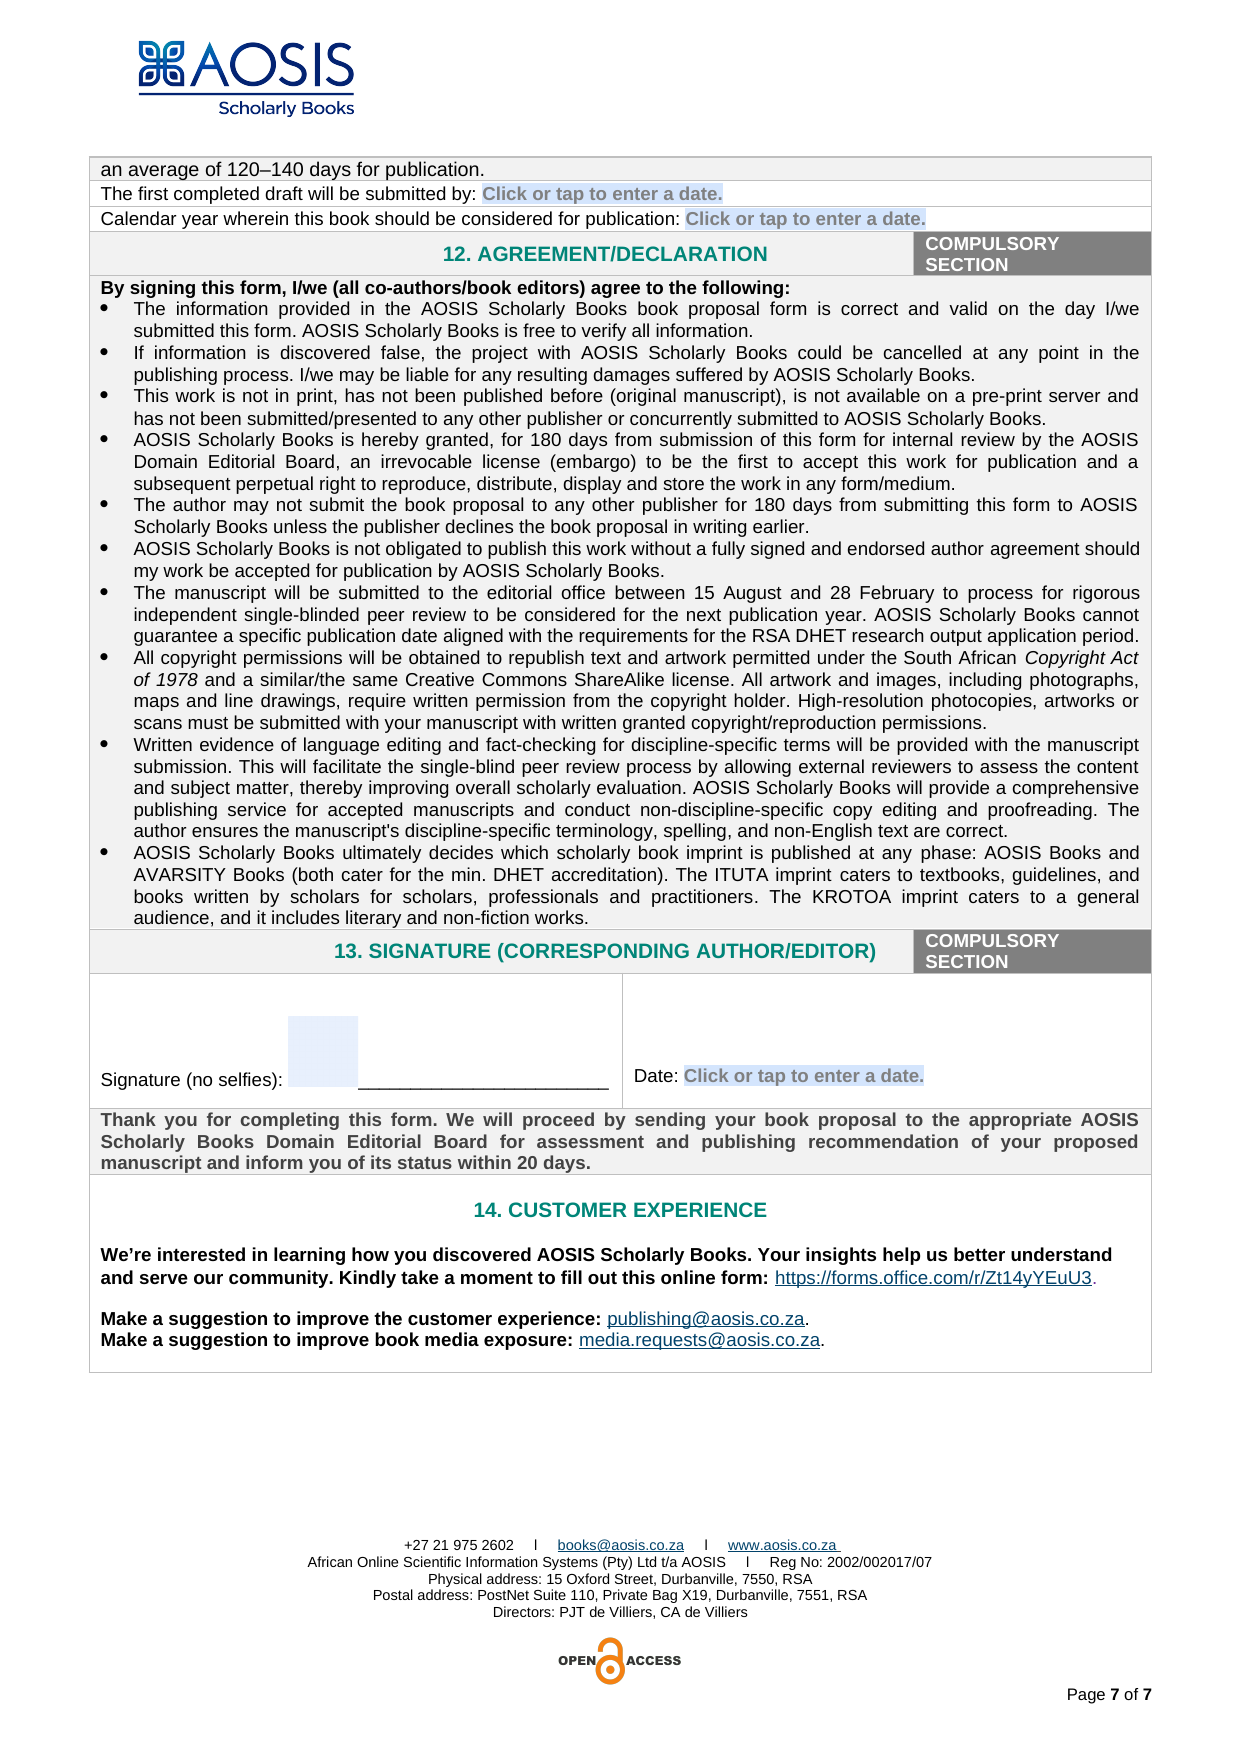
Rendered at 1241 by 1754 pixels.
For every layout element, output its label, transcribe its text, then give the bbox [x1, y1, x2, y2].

table_cell 13. SIGNATURE (CORRESPONDING AUTHOR/EDITOR) [90, 930, 913, 973]
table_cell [90, 158, 1151, 180]
picture [557, 1637, 683, 1685]
table_cell 14. CUSTOMER EXPERIENCE We’re interested in learning how you discovered AOSIS Scholarly Books. Your insights help us better understand and serve our community. Kindly take a moment to fill out this online form: https://forms.office.com/r/Zt14yYEuU3. Make a suggestion to improve the customer experience: publishing@aosis.co.za. Make a suggestion to improve book media exposure: media.requests@aosis.co.za. [90, 1175, 1151, 1372]
table_cell Date: [623, 974, 1151, 1108]
table_cell 12. AGREEMENT/DECLARATION [90, 232, 913, 275]
table_cell The first completed draft will be submitted by: [90, 181, 1151, 206]
table_cell Calendar year wherein this book should be considered for publication: [90, 207, 1151, 231]
table_cell COMPULSORY SECTION [914, 930, 1151, 973]
table_cell By signing this form, I/we (all co-authors/book editors) agree to the following: The information provided in the AOSIS Scholarly Books book proposal form is correct and valid on the day I/we submitted this form. AOSIS Scholarly Books is free to verify all information. If information is discovered false, the project with AOSIS Scholarly Books could be cancelled at any point in the publishing process. I/we may be liable for any resulting damages suffered by AOSIS Scholarly Books. This work is not in print, has not been published before (original manuscript), is not available on a pre-print server and has not been submitted/presented to any other publisher or concurrently submitted to AOSIS Scholarly Books. AOSIS Scholarly Books is hereby granted, for 180 days from submission of this form for internal review by the AOSIS Domain Editorial Board, an irrevocable license (embargo) to be the first to accept this work for publication and a subsequent perpetual right to reproduce, distribute, display and store the work in any form/medium. The author may not submit the book proposal to any other publisher for 180 days from submitting this form to AOSIS Scholarly Books unless the publisher declines the book proposal in writing earlier. AOSIS Scholarly Books is not obligated to publish this work without a fully signed and endorsed author agreement should my work be accepted for publication by AOSIS Scholarly Books. The manuscript will be submitted to the editorial office between 15 August and 28 February to process for rigorous independent single-blinded peer review to be considered for the next publication year. AOSIS Scholarly Books cannot guarantee a specific publication date aligned with the requirements for the RSA DHET research output application period. All copyright permissions will be obtained to republish text and artwork permitted under the South African Copyright Act of 1978 and a similar/the same Creative Commons ShareAlike license. All artwork and images, including photographs, maps and line drawings, require written permission from the copyright holder. High-resolution photocopies, artworks or scans must be submitted with your manuscript with written granted copyright/reproduction permissions. Written evidence of language editing and fact-checking for discipline-specific terms will be provided with the manuscript submission. This will facilitate the single-blind peer review process by allowing external reviewers to assess the content and subject matter, thereby improving overall scholarly evaluation. AOSIS Scholarly Books will provide a comprehensive publishing service for accepted manuscripts and conduct non-discipline-specific copy editing and proofreading. The author ensures the manuscript's discipline-specific terminology, spelling, and non-English text are correct. AOSIS Scholarly Books ultimately decides which scholarly book imprint is published at any phase: AOSIS Books and AVARSITY Books (both cater for the min. DHET accreditation). The ITUTA imprint caters to textbooks, guidelines, and books written by scholars for scholars, professionals and practitioners. The KROTOA imprint caters to a general audience, and it includes literary and non-fiction works. [90, 276, 1151, 928]
picture [137, 40, 355, 120]
table_cell Signature (no selfies): ________________________ [90, 974, 622, 1108]
table_cell COMPULSORY SECTION [914, 232, 1151, 275]
table_cell Thank you for completing this form. We will proceed by sending your book proposal to the appropriate AOSIS Scholarly Books Domain Editorial Board for assessment and publishing recommendation of your proposed manuscript and inform you of its status within 20 days. [90, 1109, 1151, 1174]
picture [288, 1016, 359, 1087]
